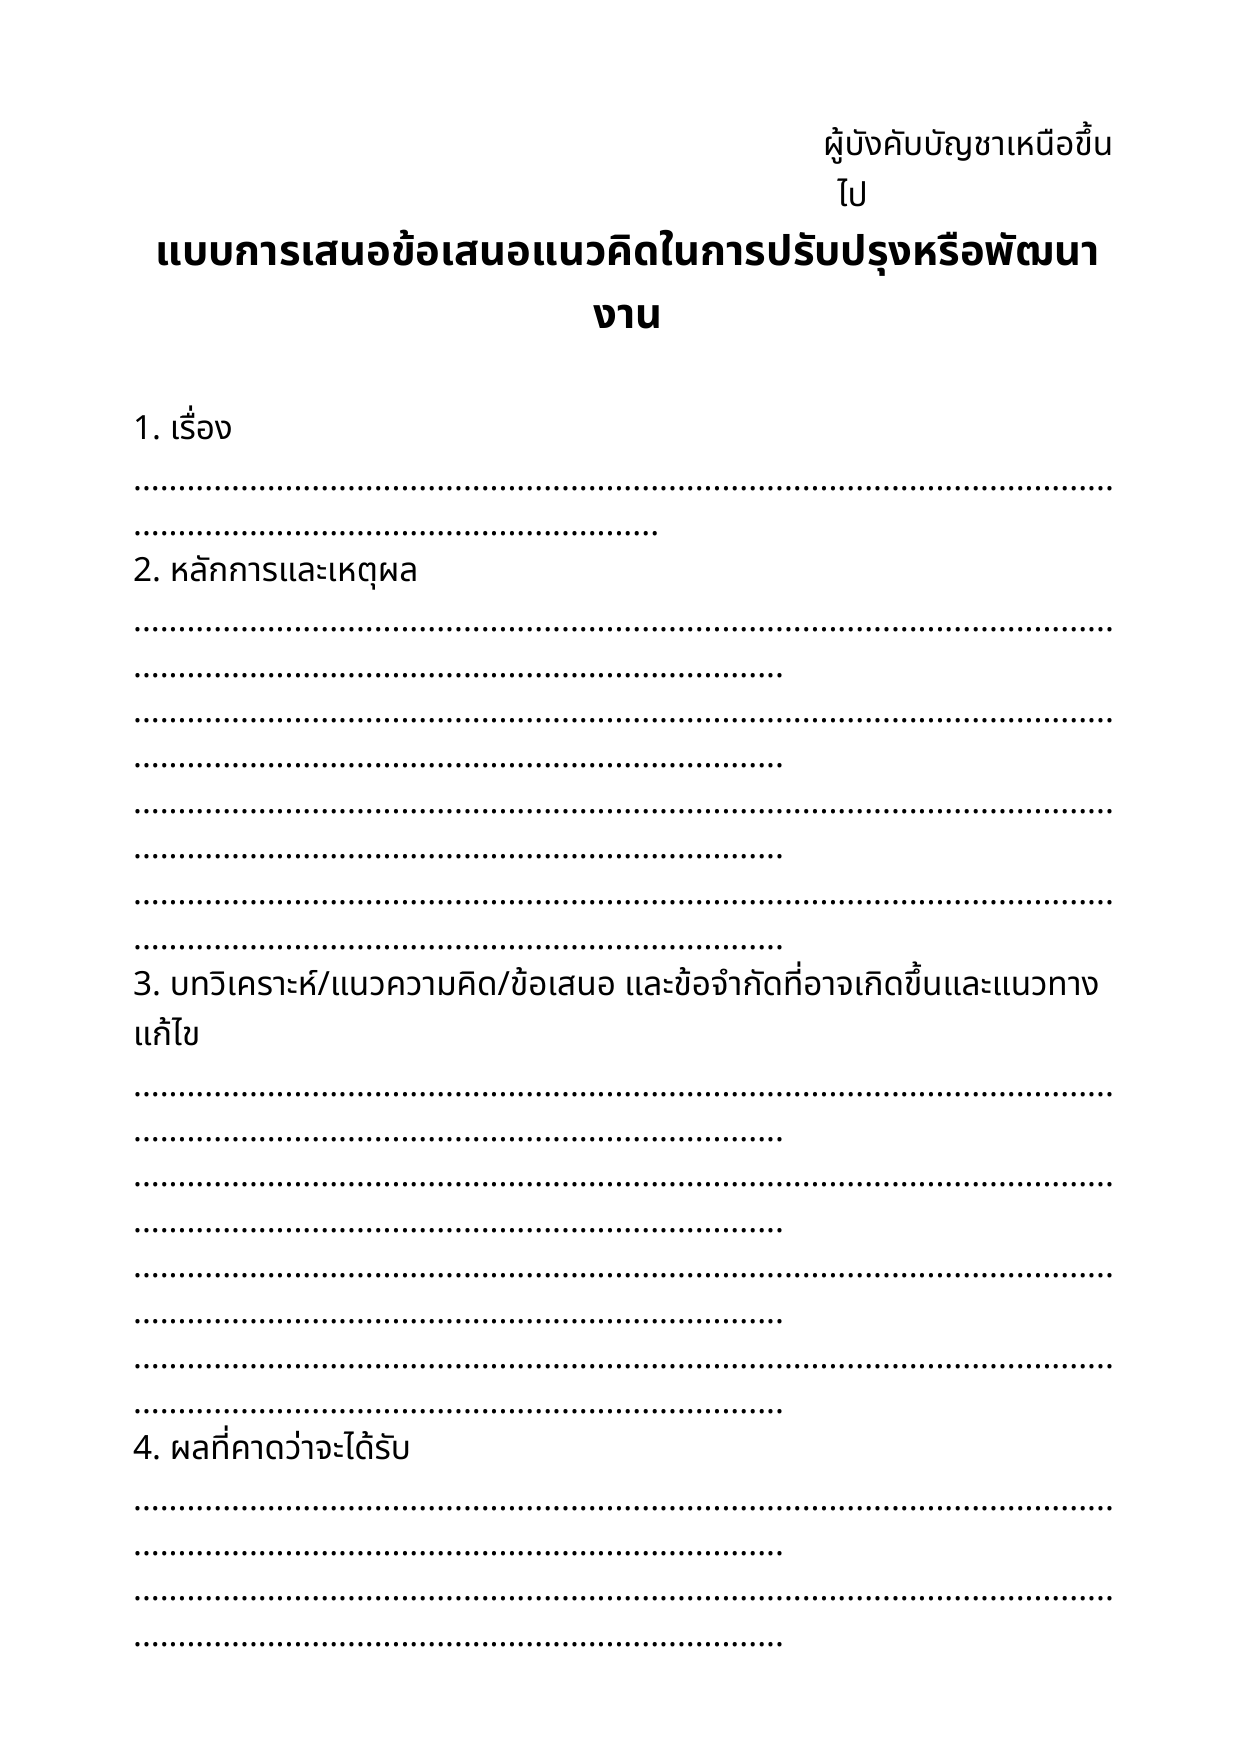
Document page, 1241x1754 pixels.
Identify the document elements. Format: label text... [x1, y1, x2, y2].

text ผู้บังคับบัญชาเหนือขึ้นไป [583, 120, 1122, 221]
text 1. เรื่อง ......................................................................................................................................................................... [133, 404, 1122, 545]
text 2. หลักการและเหตุผล [133, 545, 1122, 596]
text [133, 1565, 1122, 1656]
text แบบการเสนอข้อเสนอแนวคิดในการปรับปรุงหรือพัฒนางาน [133, 221, 1122, 347]
text 4. ผลที่คาดว่าจะได้รับ [133, 1424, 1122, 1474]
text 3. บทวิเคราะห์/แนวความคิด/ข้อเสนอ และข้อจำกัดที่อาจเกิดขึ้นและแนวทางแก้ไข [133, 959, 1122, 1060]
